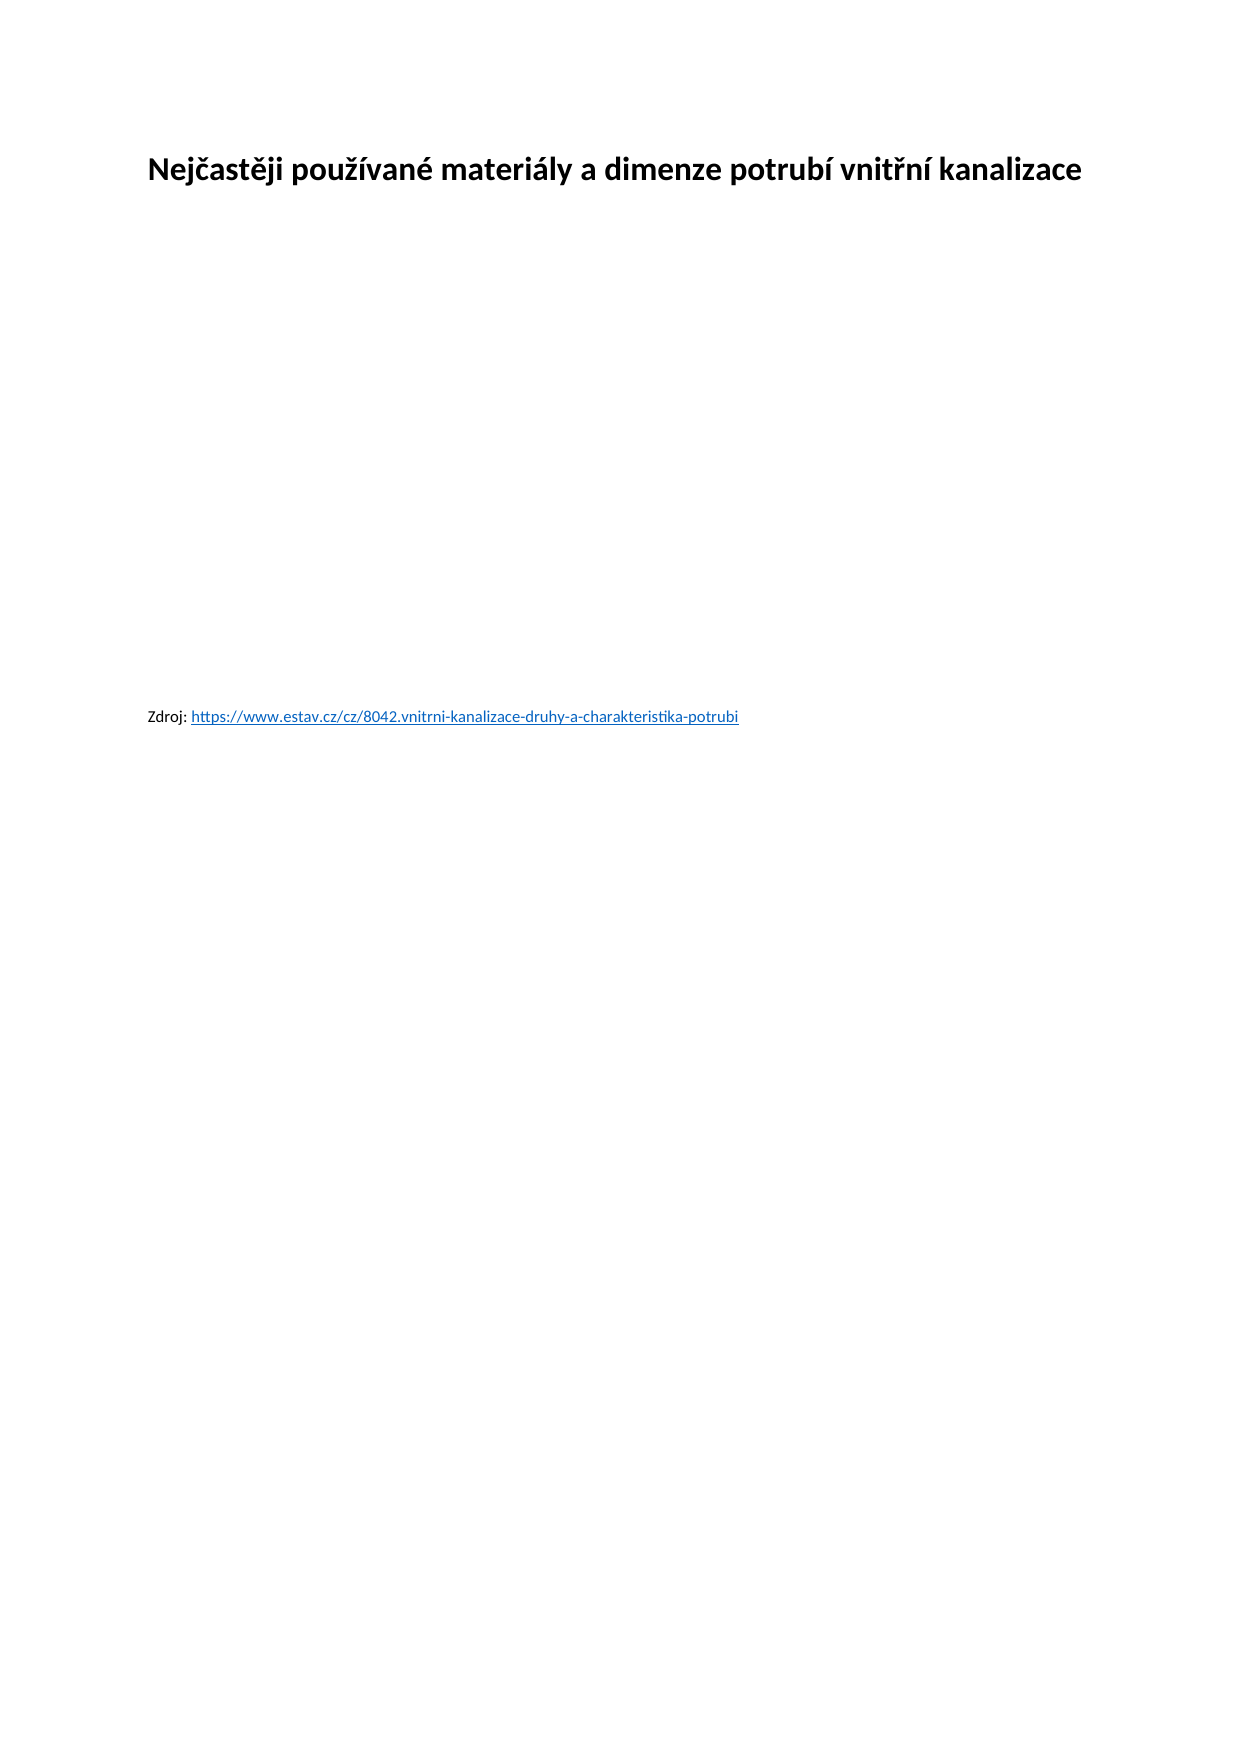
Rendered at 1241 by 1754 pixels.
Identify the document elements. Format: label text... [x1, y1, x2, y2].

text Nejčastěji používané materiály a dimenze potrubí vnitřní kanalizace [148, 148, 1092, 188]
text Zdroj: https://www.estav.cz/cz/8042.vnitrni-kanalizace-druhy-a-charakteristika-potrubi [148, 706, 1092, 727]
